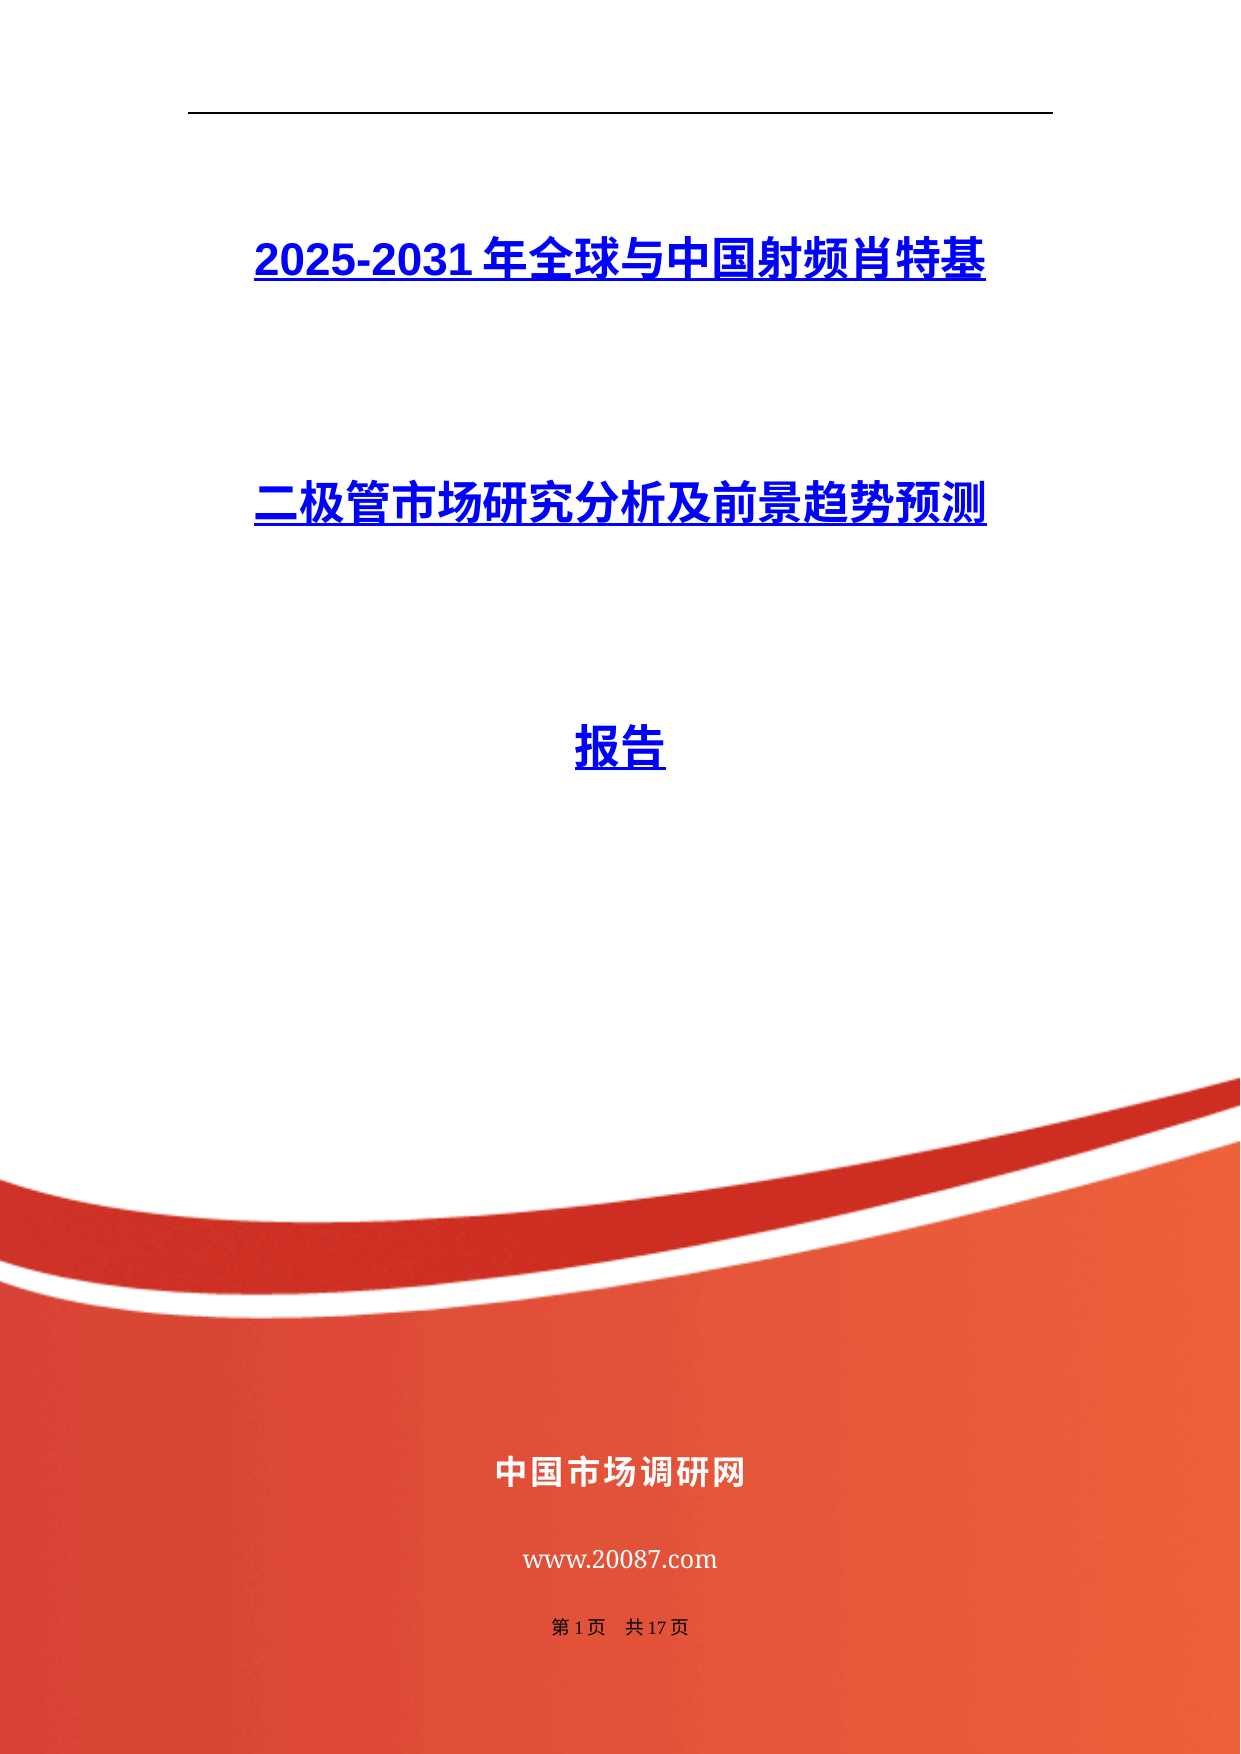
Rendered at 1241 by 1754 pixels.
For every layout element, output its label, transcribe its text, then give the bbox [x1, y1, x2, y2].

table_header 2025-2031年全球与中国射频肖特基二极管市场研究分析及前景趋势预测报告 [188, 207, 1053, 871]
subtitle 中国市场调研网 [187, 1437, 1053, 1502]
text www.20087.com [187, 1526, 1053, 1591]
picture [0, 1006, 1241, 1754]
